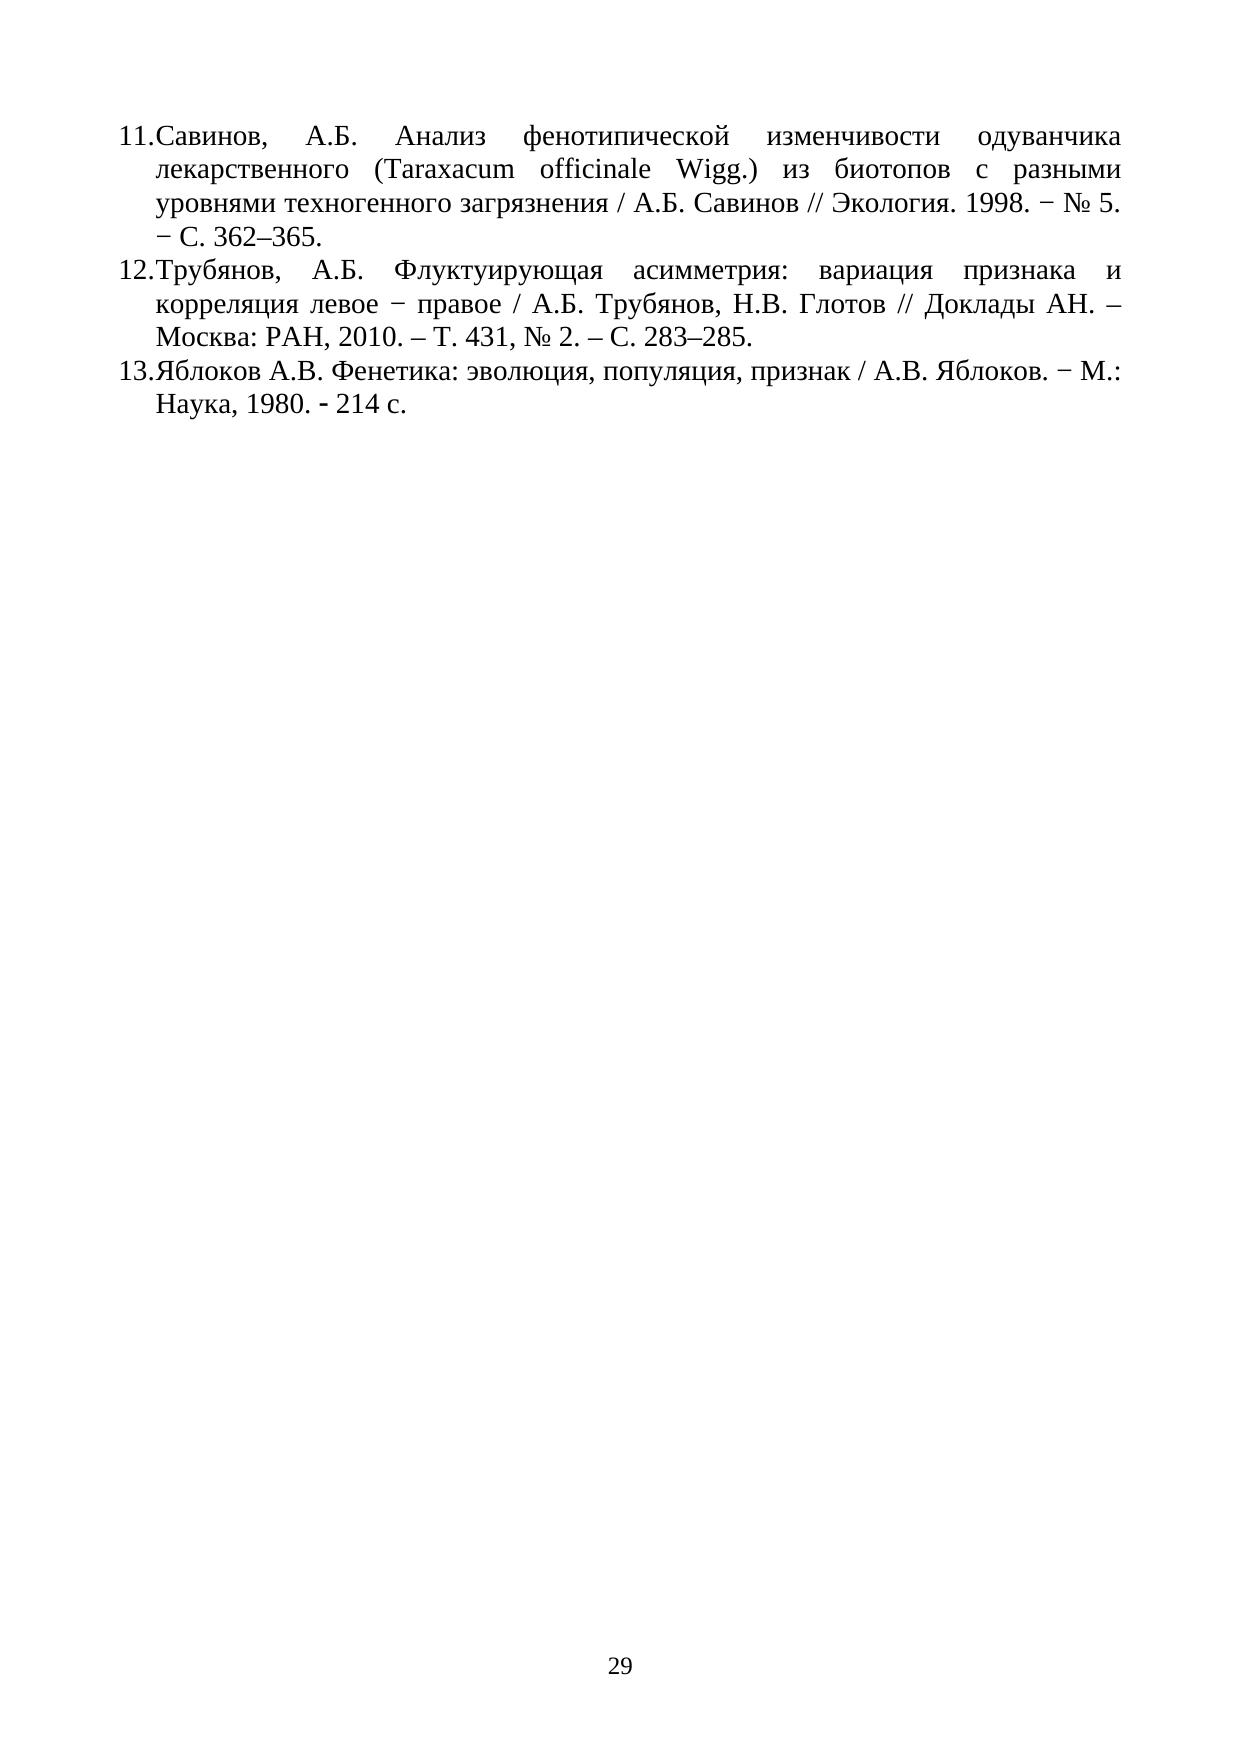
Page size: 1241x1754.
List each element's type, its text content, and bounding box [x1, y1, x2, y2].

list Трубянов, А.Б. Флуктуирующая асимметрия: вариация признака и корреляция левое − правое / А.Б. Трубянов, Н.В. Глотов // Доклады АН. – Москва: РАН, 2010. – Т. 431, № 2. – С. 283–285. [118, 252, 1122, 353]
list Яблоков А.В. Фенетика: эволюция, популяция, признак / А.В. Яблоков. − М.: Наука, 1980. 214 с. [118, 353, 1122, 420]
list Савинов, А.Б. Анализ фенотипической изменчивости одуванчика лекарственного (Taraxacum officinale Wigg.) из биотопов с разными уровнями техногенного загрязнения / А.Б. Савинов // Экология. 1998. − № 5. − С. 362–365. [118, 118, 1122, 252]
